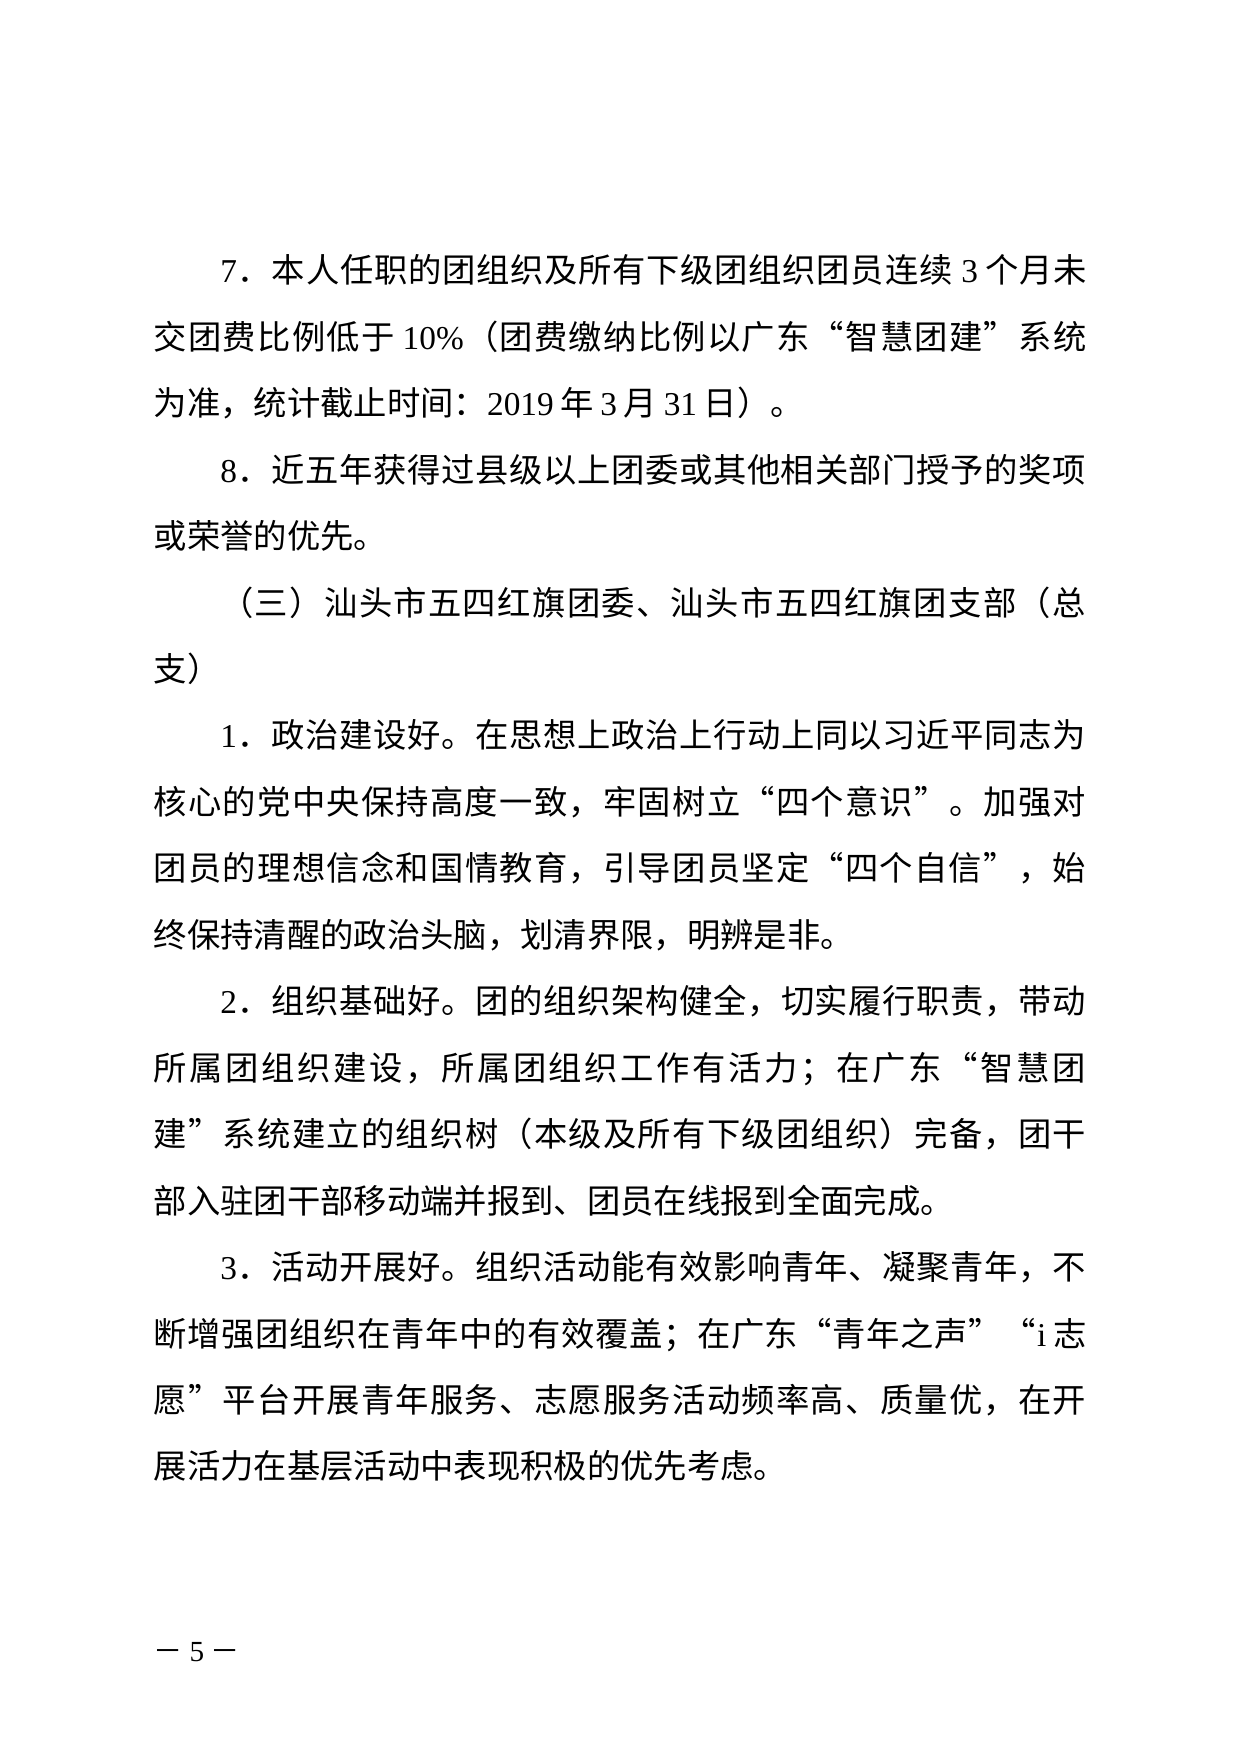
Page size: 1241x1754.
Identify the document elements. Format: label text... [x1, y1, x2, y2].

text 1．政治建设好。在思想上政治上行动上同以习近平同志为核心的党中央保持高度一致，牢固树立“四个意识”。加强对团员的理想信念和国情教育，引导团员坚定“四个自信”，始终保持清醒的政治头脑，划清界限，明辨是非。 [153, 700, 1087, 966]
text 2．组织基础好。团的组织架构健全，切实履行职责，带动所属团组织建设，所属团组织工作有活力；在广东“智慧团建”系统建立的组织树（本级及所有下级团组织）完备，团干部入驻团干部移动端并报到、团员在线报到全面完成。 [153, 966, 1087, 1232]
text （三）汕头市五四红旗团委、汕头市五四红旗团支部（总支） [153, 567, 1087, 700]
text 7．本人任职的团组织及所有下级团组织团员连续3个月未交团费比例低于10%（团费缴纳比例以广东“智慧团建”系统为准，统计截止时间：2019年3月31日）。 [153, 235, 1087, 434]
text 8．近五年获得过县级以上团委或其他相关部门授予的奖项或荣誉的优先。 [153, 434, 1087, 567]
text 3．活动开展好。组织活动能有效影响青年、凝聚青年，不断增强团组织在青年中的有效覆盖；在广东“青年之声”“i志愿”平台开展青年服务、志愿服务活动频率高、质量优，在开展活力在基层活动中表现积极的优先考虑。 [153, 1232, 1087, 1498]
